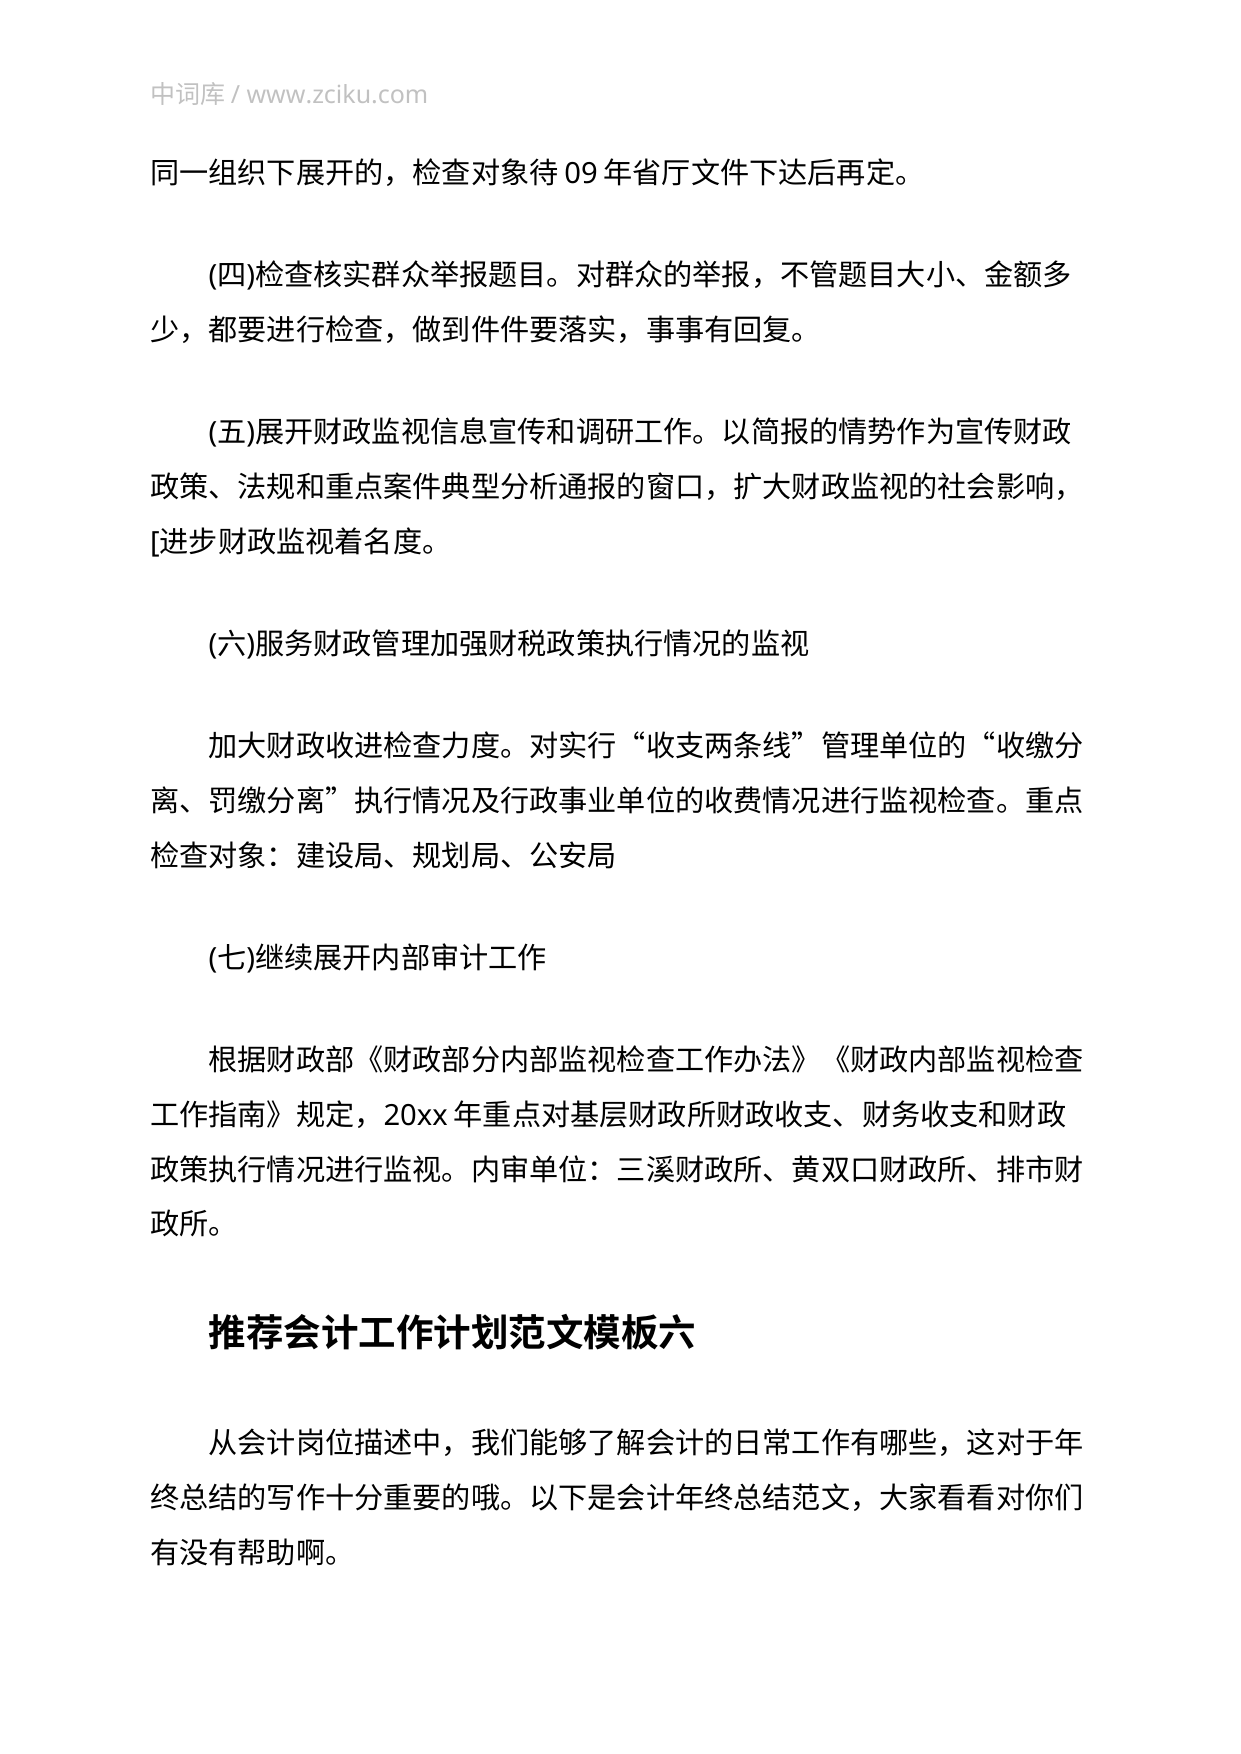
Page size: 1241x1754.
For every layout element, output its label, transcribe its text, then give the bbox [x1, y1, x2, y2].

text 推荐会计工作计划范文模板六 [150, 1303, 1090, 1357]
text (六)服务财政管理加强财税政策执行情况的监视 [150, 621, 1090, 663]
text 从会计岗位描述中，我们能够了解会计的日常工作有哪些，这对于年终总结的写作十分重要的哦。以下是会计年终总结范文，大家看看对你们有没有帮助啊。 [150, 1420, 1090, 1572]
text (四)检查核实群众举报题目。对群众的举报，不管题目大小、金额多少，都要进行检查，做到件件要落实，事事有回复。 [150, 252, 1090, 349]
text 根据财政部《财政部分内部监视检查工作办法》《财政内部监视检查工作指南》规定，20xx年重点对基层财政所财政收支、财务收支和财政政策执行情况进行监视。内审单位：三溪财政所、黄双口财政所、排市财政所。 [150, 1036, 1090, 1243]
text (七)继续展开内部审计工作 [150, 934, 1090, 977]
text (五)展开财政监视信息宣传和调研工作。以简报的情势作为宣传财政政策、法规和重点案件典型分析通报的窗口，扩大财政监视的社会影响，[进步财政监视着名度。 [150, 409, 1090, 561]
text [150, 150, 1090, 192]
text 加大财政收进检查力度。对实行“收支两条线”管理单位的“收缴分离、罚缴分离”执行情况及行政事业单位的收费情况进行监视检查。重点检查对象：建设局、规划局、公安局 [150, 723, 1090, 875]
